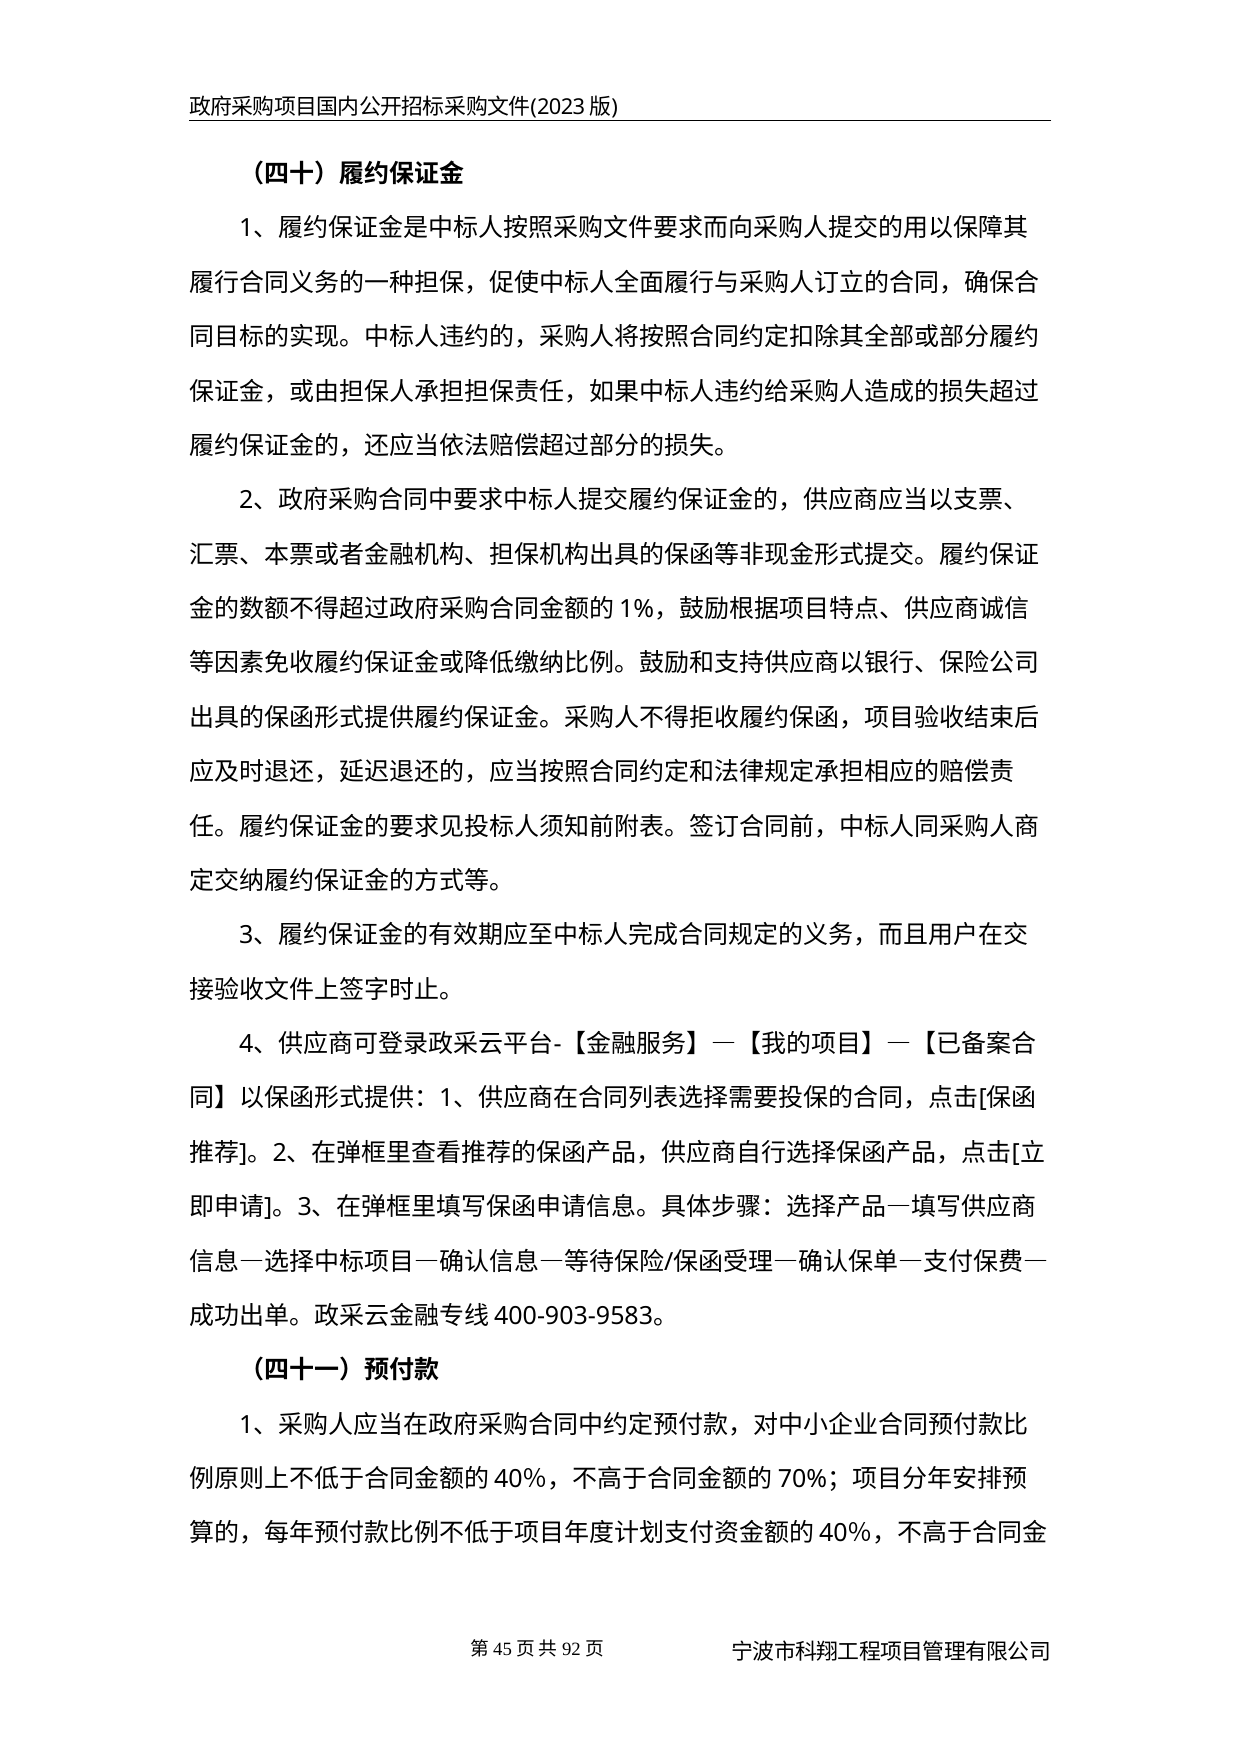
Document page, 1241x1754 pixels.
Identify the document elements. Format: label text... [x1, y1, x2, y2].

text 4、供应商可登录政采云平台-【金融服务】—【我的项目】—【已备案合同】以保函形式提供：1、供应商在合同列表选择需要投保的合同，点击[保函推荐]。2、在弹框里查看推荐的保函产品，供应商自行选择保函产品，点击[立即申请]。3、在弹框里填写保函申请信息。具体步骤：选择产品—填写供应商信息—选择中标项目—确认信息—等待保险/保函受理—确认保单—支付保费—成功出单。政采云金融专线400-903-9583。 [189, 1023, 1051, 1332]
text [189, 1404, 1051, 1549]
text 3、履约保证金的有效期应至中标人完成合同规定的义务，而且用户在交接验收文件上签字时止。 [189, 915, 1051, 1005]
text （四十）履约保证金 [189, 153, 1071, 190]
text （四十一）预付款 [189, 1350, 1051, 1386]
text 1、履约保证金是中标人按照采购文件要求而向采购人提交的用以保障其履行合同义务的一种担保，促使中标人全面履行与采购人订立的合同，确保合同目标的实现。中标人违约的，采购人将按照合同约定扣除其全部或部分履约保证金，或由担保人承担担保责任，如果中标人违约给采购人造成的损失超过履约保证金的，还应当依法赔偿超过部分的损失。 [189, 208, 1051, 462]
text 2、政府采购合同中要求中标人提交履约保证金的，供应商应当以支票、汇票、本票或者金融机构、担保机构出具的保函等非现金形式提交。履约保证金的数额不得超过政府采购合同金额的1%，鼓励根据项目特点、供应商诚信等因素免收履约保证金或降低缴纳比例。鼓励和支持供应商以银行、保险公司出具的保函形式提供履约保证金。采购人不得拒收履约保函，项目验收结束后应及时退还，延迟退还的，应当按照合同约定和法律规定承担相应的赔偿责任。履约保证金的要求见投标人须知前附表。签订合同前，中标人同采购人商定交纳履约保证金的方式等。 [189, 480, 1051, 897]
